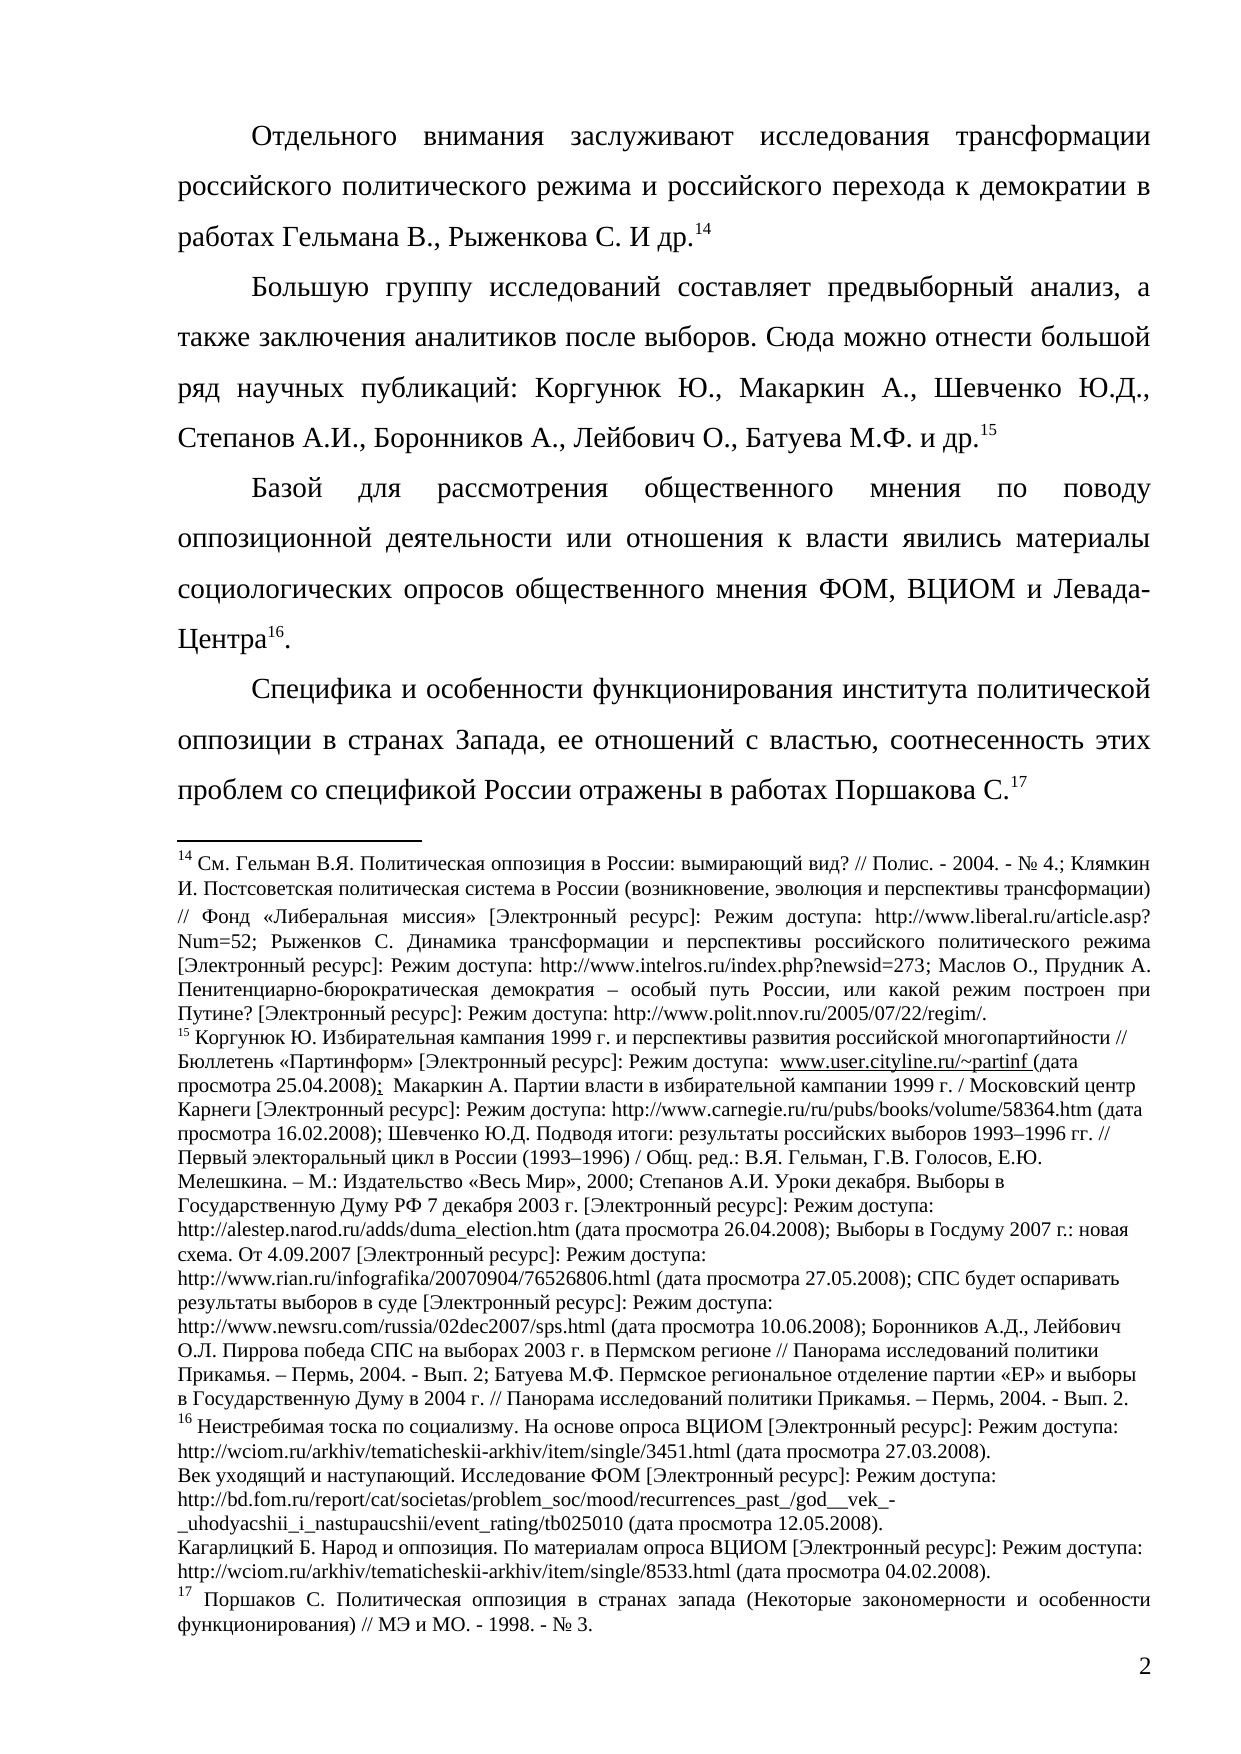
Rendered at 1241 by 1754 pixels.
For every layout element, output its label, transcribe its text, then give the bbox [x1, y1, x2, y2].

text Большую группу исследований составляет предвыборный анализ, а также заключения аналитиков после выборов. Сюда можно отнести большой ряд научных публикаций: Коргунюк Ю., Макаркин А., Шевченко Ю.Д., Степанов А.И., Боронников А., Лейбович О., Батуева М.Ф. и др. [177, 269, 1152, 453]
text Отдельного внимания заслуживают исследования трансформации российского политического режима и российского перехода к демократии в работах Гельмана В., Рыженкова С. И др. [177, 118, 1152, 252]
text Специфика и особенности функционирования института политической оппозиции в странах Запада, ее отношений с властью, соотнесенность этих проблем со спецификой России отражены в работах Поршакова С. [177, 672, 1152, 806]
text Базой для рассмотрения общественного мнения по поводу оппозиционной деятельности или отношения к власти явились материалы социологических опросов общественного мнения ФОМ, ВЦИОМ и Левада-Центра. [177, 470, 1152, 655]
